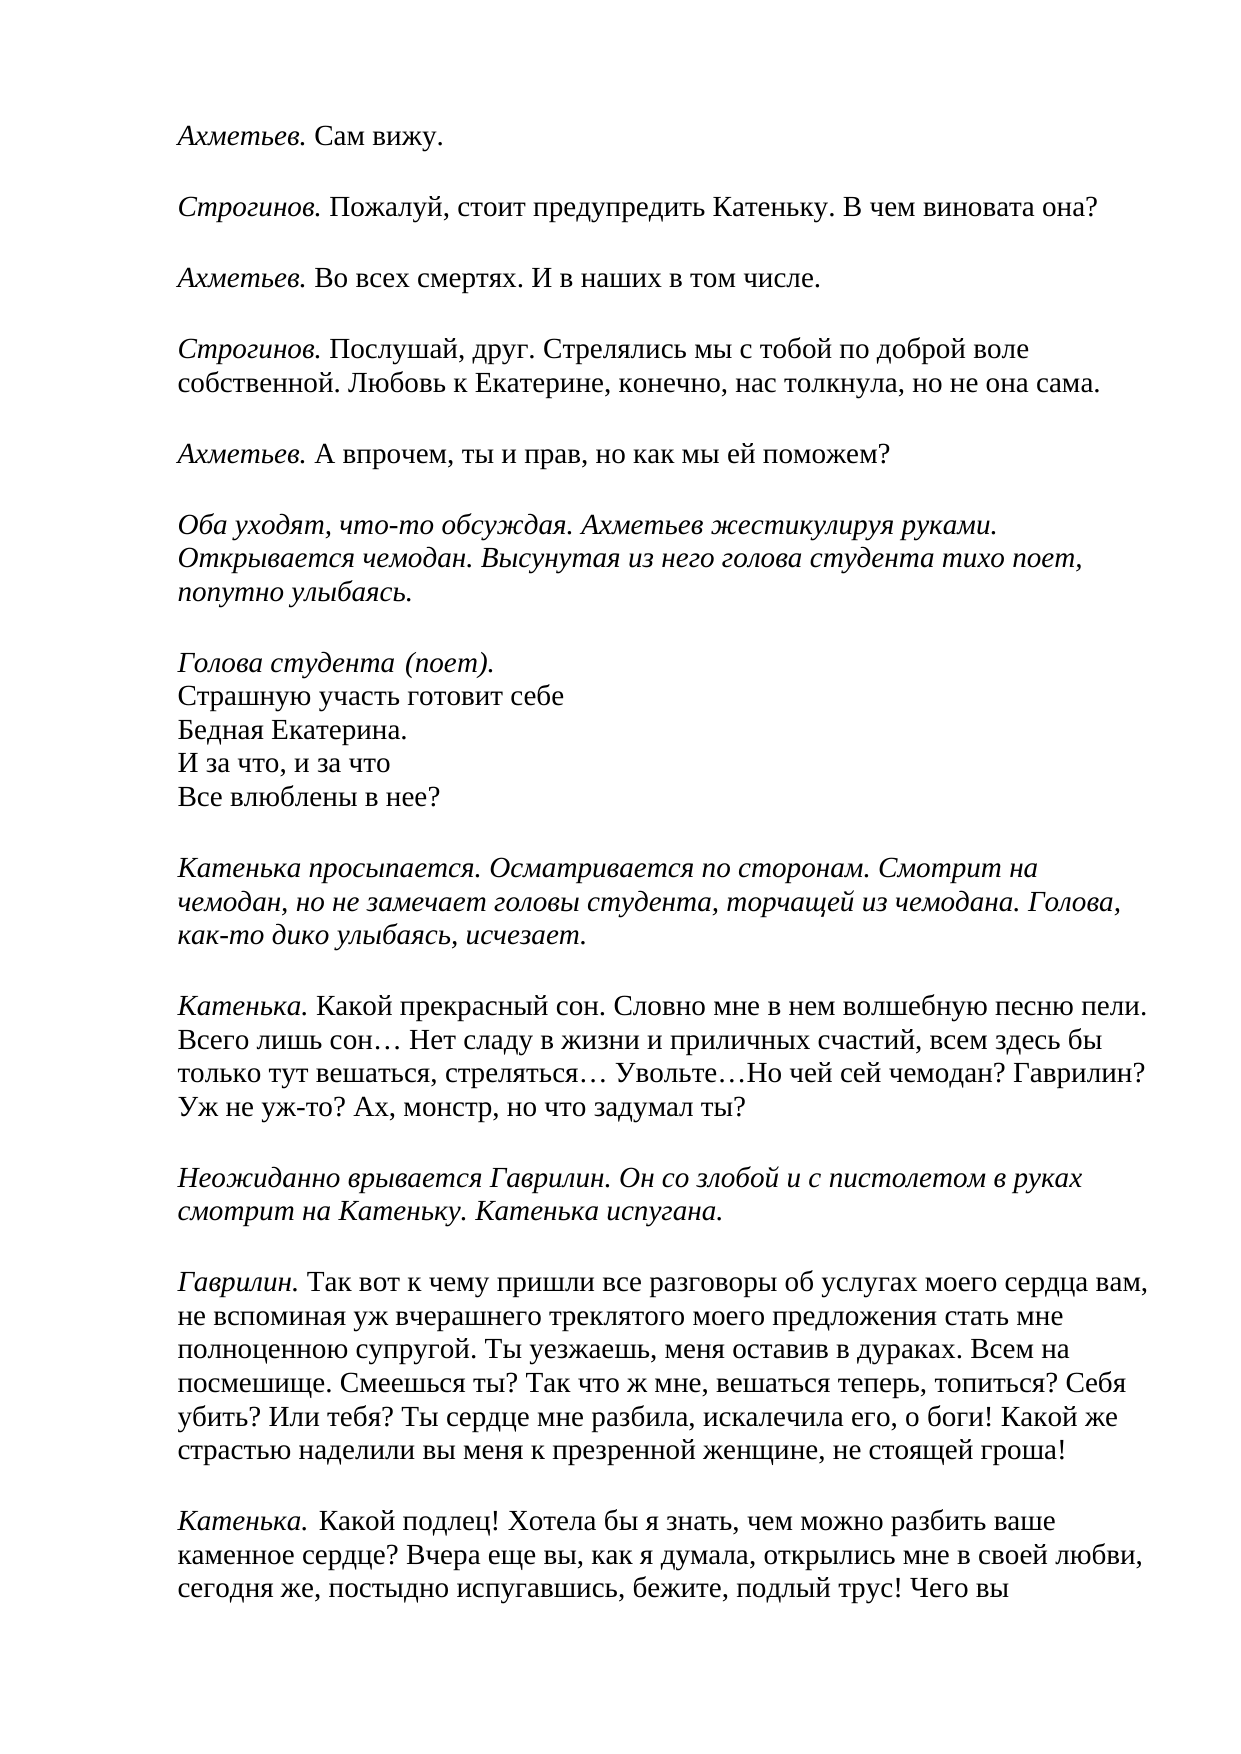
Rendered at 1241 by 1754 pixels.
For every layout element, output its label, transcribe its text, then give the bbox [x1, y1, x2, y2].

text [177, 1503, 1152, 1604]
text Страшную участь готовит себе [177, 678, 1152, 712]
text Оба уходят, что-то обсуждая. Ахметьев жестикулируя руками. Открывается чемодан. Высунутая из него голова студента тихо поет, попутно улыбаясь. [177, 507, 1152, 607]
text Все влюблены в нее? [177, 779, 1152, 813]
text Строгинов. Пожалуй, стоит предупредить Катеньку. В чем виновата она? [177, 189, 1152, 223]
text Ахметьев. Во всех смертях. И в наших в том числе. [177, 260, 1152, 294]
text Неожиданно врывается Гаврилин. Он со злобой и с пистолетом в руках смотрит на Катеньку. Катенька испугана. [177, 1160, 1152, 1227]
text И за что, и за что [177, 746, 1152, 779]
text Строгинов. Послушай, друг. Стрелялись мы с тобой по доброй воле собственной. Любовь к Екатерине, конечно, нас толкнула, но не она сама. [177, 331, 1152, 398]
text Катенька. Какой прекрасный сон. Словно мне в нем волшебную песню пели. Всего лишь сон… Нет сладу в жизни и приличных счастий, всем здесь бы только тут вешаться, стреляться… Увольте…Но чей сей чемодан? Гаврилин? Уж не уж-то? Ах, монстр, но что задумал ты? [177, 988, 1152, 1122]
text Ахметьев. Сам вижу. [177, 118, 1152, 152]
text Гаврилин. Так вот к чему пришли все разговоры об услугах моего сердца вам, не вспоминая уж вчерашнего треклятого моего предложения стать мне полноценною супругой. Ты уезжаешь, меня оставив в дураках. Всем на посмешище. Смеешься ты? Так что ж мне, вешаться теперь, топиться? Себя убить? Или тебя? Ты сердце мне разбила, искалечила его, о боги! Какой же страстью наделили вы меня к презренной женщине, не стоящей гроша! [177, 1264, 1152, 1466]
text Ахметьев. А впрочем, ты и прав, но как мы ей поможем? [177, 436, 1152, 469]
text Голова студента (поет). [177, 645, 1152, 678]
text Катенька просыпается. Осматривается по сторонам. Смотрит на чемодан, но не замечает головы студента, торчащей из чемодана. Голова, как-то дико улыбаясь, исчезает. [177, 850, 1152, 951]
text Бедная Екатерина. [177, 712, 1152, 746]
